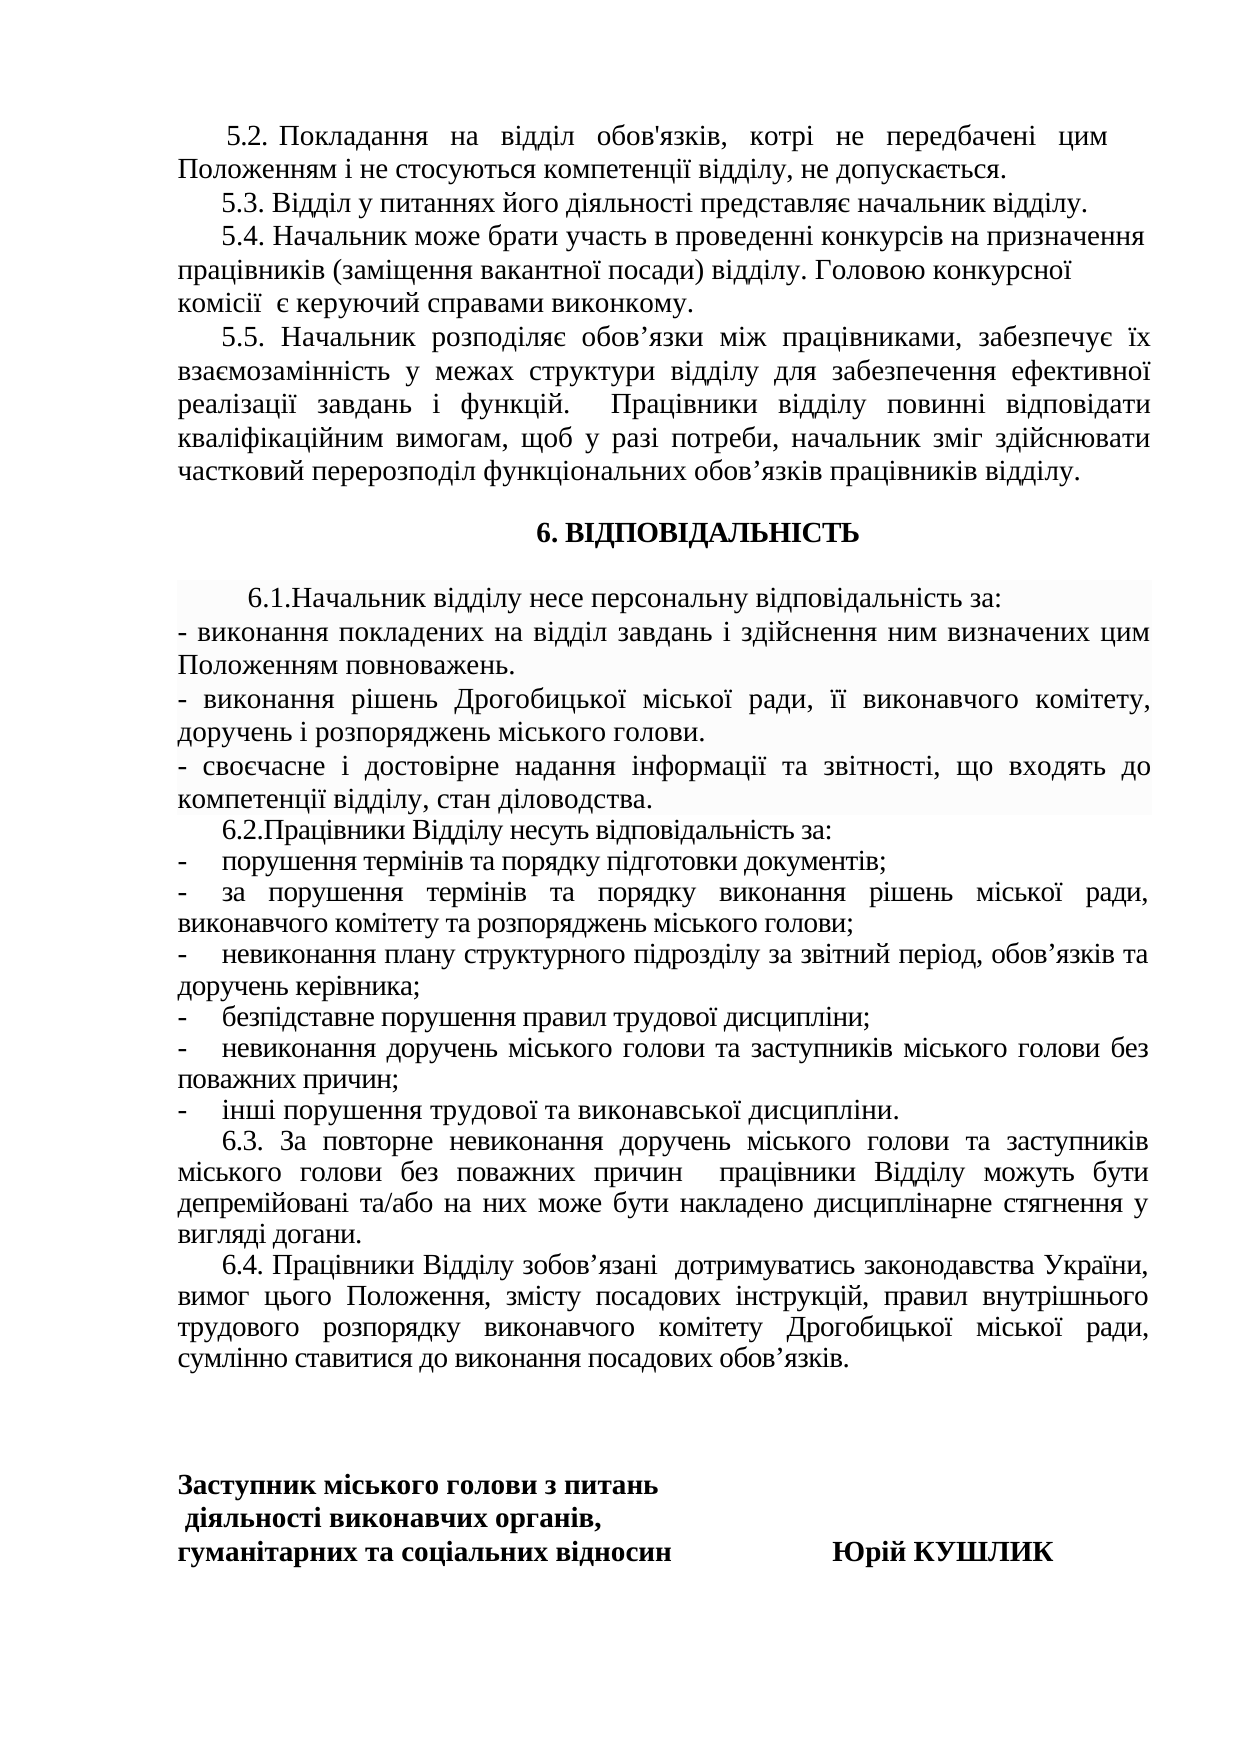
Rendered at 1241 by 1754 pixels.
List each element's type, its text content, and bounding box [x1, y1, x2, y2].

text - своєчасне і достовірне надання інформації та звітності, що входять до компетенції відділу, стан діловодства. [177, 748, 1152, 815]
text діяльності виконавчих органів, [177, 1500, 1152, 1534]
list безпідставне порушення правил трудової дисципліни; [177, 1001, 1149, 1032]
text 5.3. Відділ у питаннях його діяльності представляє начальник відділу. [177, 185, 1152, 219]
text гуманітарних та соціальних відносин Юрій КУШЛИК [177, 1534, 1152, 1567]
text 6.1.Начальник відділу несе персональну відповідальність за: [177, 580, 1152, 614]
list за порушення термінів та порядку виконання рішень міської ради, виконавчого комітету та розпоряджень міського голови; [177, 877, 1149, 939]
list 6.3. За повторне невиконання доручень міського голови та заступників міського голови без поважних причин працівники Відділу можуть бути депремійовані та/або на них може бути накладено дисциплінарне стягнення у вигляді догани. [177, 1125, 1149, 1249]
text 5.5. Начальник розподіляє обов’язки між працівниками, забезпечує їх взаємозамінність у межах структури відділу для забезпечення ефективної реалізації завдань і функцій. Працівники відділу повинні відповідати кваліфікаційним вимогам, щоб у разі потреби, начальник зміг здійснювати частковий перерозподіл функціональних обов’язків працівників відділу. [177, 319, 1152, 487]
list 6.4. Працівники Відділу зобов’язані дотримуватись законодавства України, вимог цього Положення, змісту посадових інструкцій, правил внутрішнього трудового розпорядку виконавчого комітету Дрогобицької міської ради, сумлінно ставитися до виконання посадових обов’язків. [177, 1249, 1149, 1374]
list 6. ВІДПОВІДАЛЬНІСТЬ [247, 518, 1149, 549]
text - виконання рішень Дрогобицької міської ради, її виконавчого комітету, доручень і розпоряджень міського голови. [177, 681, 1152, 748]
list невиконання плану структурного підрозділу за звітний період, обов’язків та доручень керівника; [177, 939, 1149, 1001]
text 5.2. Покладання на відділ обов'язків, котрі не передбачені цим Положенням і не стосуються компетенції відділу, не допускається. [177, 118, 1152, 185]
text 5.4. Начальник може брати участь в проведенні конкурсів на призначення працівників (заміщення вакантної посади) відділу. Головою конкурсної комісії є керуючий справами виконкому. [177, 219, 1152, 319]
list невиконання доручень міського голови та заступників міського голови без поважних причин; [177, 1032, 1149, 1094]
text Заступник міського голови з питань [177, 1467, 1152, 1500]
list інші порушення трудової та виконавської дисципліни. [177, 1094, 1149, 1125]
text - виконання покладених на відділ завдань і здійснення ним визначених цим Положенням повноважень. [177, 614, 1152, 681]
list порушення термінів та порядку підготовки документів; [177, 846, 1149, 877]
list 6.2.Працівники Відділу несуть відповідальність за: [177, 815, 1149, 846]
